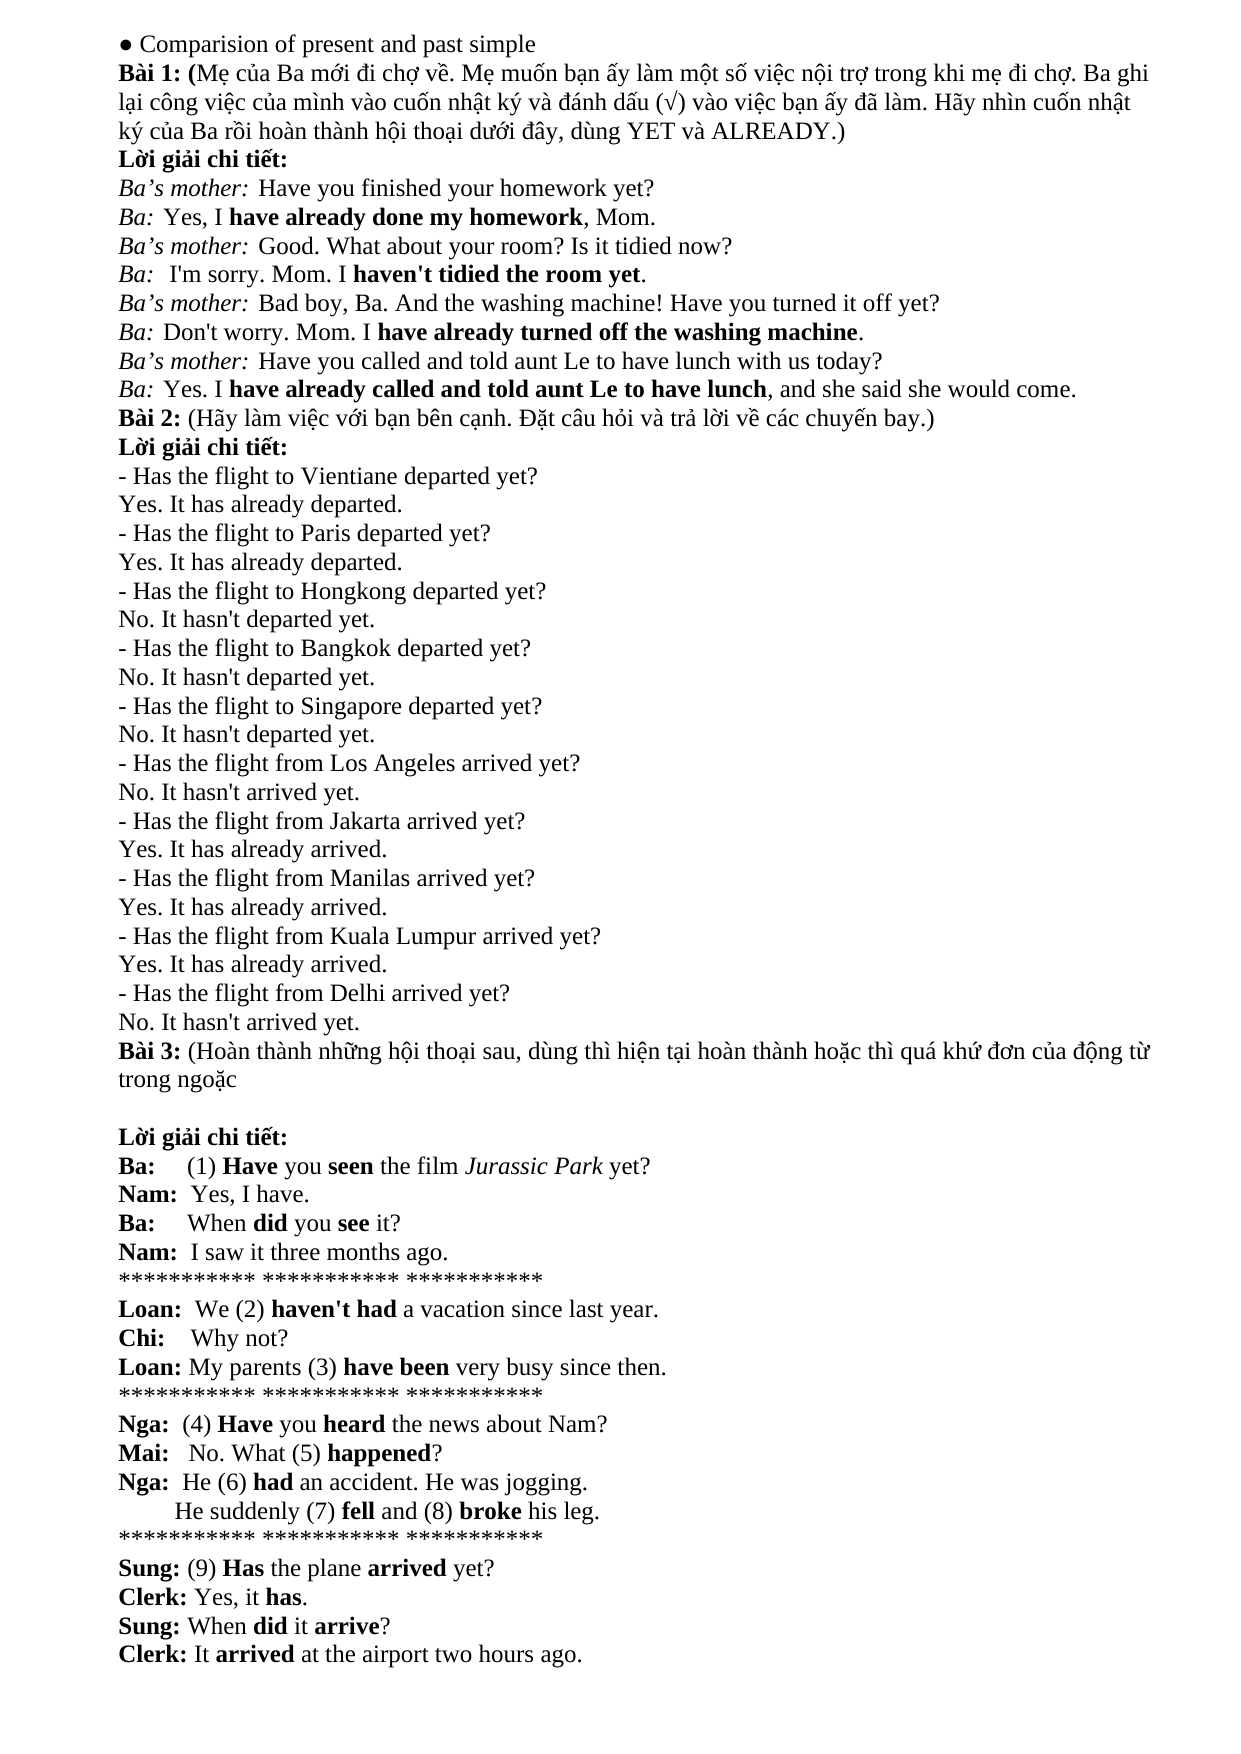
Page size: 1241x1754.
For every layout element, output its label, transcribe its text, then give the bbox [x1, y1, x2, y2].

text Bài 2: (Hãy làm việc với bạn bên cạnh. Đặt câu hỏi và trả lời về các chuyến bay.) Lời giải chi tiết: [118, 403, 1152, 461]
text - Has the flight to Singapore departed yet? [118, 691, 1152, 719]
text Loan: We (2) haven't had a vacation since last year. [118, 1294, 1152, 1323]
text Bài 1: (Mẹ của Ba mới đi chợ về. Mẹ muốn bạn ấy làm một số việc nội trợ trong khi mẹ đi chợ. Ba ghi lại công việc của mình vào cuốn nhật ký và đánh dấu (√) vào việc bạn ấy đã làm. Hãy nhìn cuốn nhật ký của Ba rồi hoàn thành hội thoại dưới đây, dùng YET và ALREADY.) Lời giải chi tiết: [118, 58, 1152, 173]
text Ba: Yes, I have already done my homework, Mom. [118, 202, 1152, 231]
text - Has the flight to Hongkong departed yet? [118, 576, 1152, 604]
text Ba: (1) Have you seen the film Jurassic Park yet? [118, 1151, 1152, 1179]
text He suddenly (7) fell and (8) broke his leg. [118, 1496, 1152, 1524]
text Ba’s mother: Have you finished your homework yet? [118, 173, 1152, 202]
text Bài 3: (Hoàn thành những hội thoại sau, dùng thì hiện tại hoàn thành hoặc thì quá khứ đơn của động từ trong ngoặc [118, 1036, 1152, 1122]
text Ba: When did you see it? [118, 1208, 1152, 1237]
text *********** *********** *********** [118, 1524, 1152, 1553]
text Loan: My parents (3) have been very busy since then. [118, 1352, 1152, 1381]
text Ba: Don't worry. Mom. I have already turned off the washing machine. [118, 317, 1152, 346]
text Clerk: It arrived at the airport two hours ago. [118, 1639, 1152, 1668]
text Lời giải chi tiết: [118, 1122, 1152, 1151]
text - Has the flight from Jakarta arrived yet? [118, 806, 1152, 834]
text No. It hasn't departed yet. [118, 662, 1152, 691]
text *********** *********** *********** [118, 1381, 1152, 1409]
text Nam: Yes, I have. [118, 1179, 1152, 1208]
text Ba: I'm sorry. Mom. I haven't tidied the room yet. [118, 259, 1152, 288]
text Ba’s mother: Have you called and told aunt Le to have lunch with us today? [118, 346, 1152, 374]
text - Has the flight to Bangkok departed yet? [118, 633, 1152, 662]
text Ba’s mother: Bad boy, Ba. And the washing machine! Have you turned it off yet? [118, 288, 1152, 317]
text Ba: Yes. I have already called and told aunt Le to have lunch, and she said she would come. [118, 374, 1152, 403]
text - Has the flight from Manilas arrived yet? [118, 863, 1152, 892]
text Yes. It has already arrived. [118, 834, 1152, 863]
text No. It hasn't departed yet. [118, 604, 1152, 633]
text Yes. It has already departed. [118, 489, 1152, 518]
text Yes. It has already departed. [118, 547, 1152, 576]
text Nga: (4) Have you heard the news about Nam? [118, 1409, 1152, 1438]
text - Has the flight from Kuala Lumpur arrived yet? [118, 921, 1152, 949]
text Nam: I saw it three months ago. [118, 1237, 1152, 1266]
text Ba’s mother: Good. What about your room? Is it tidied now? [118, 231, 1152, 259]
text Sung: (9) Has the plane arrived yet? [118, 1553, 1152, 1582]
text Chi: Why not? [118, 1323, 1152, 1352]
text ● Comparision of present and past simple [118, 29, 1152, 58]
text Mai: No. What (5) happened? [118, 1438, 1152, 1467]
text Clerk: Yes, it has. [118, 1582, 1152, 1611]
text - Has the flight to Paris departed yet? [118, 518, 1152, 547]
text No. It hasn't arrived yet. [118, 1007, 1152, 1036]
text - Has the flight to Vientiane departed yet? [118, 461, 1152, 489]
text *********** *********** *********** [118, 1266, 1152, 1294]
text - Has the flight from Delhi arrived yet? [118, 978, 1152, 1007]
text No. It hasn't arrived yet. [118, 777, 1152, 806]
text No. It hasn't departed yet. [118, 719, 1152, 748]
text - Has the flight from Los Angeles arrived yet? [118, 748, 1152, 777]
text Yes. It has already arrived. [118, 892, 1152, 921]
text Nga: He (6) had an accident. He was jogging. [118, 1467, 1152, 1496]
text Sung: When did it arrive? [118, 1611, 1152, 1639]
text Yes. It has already arrived. [118, 949, 1152, 978]
